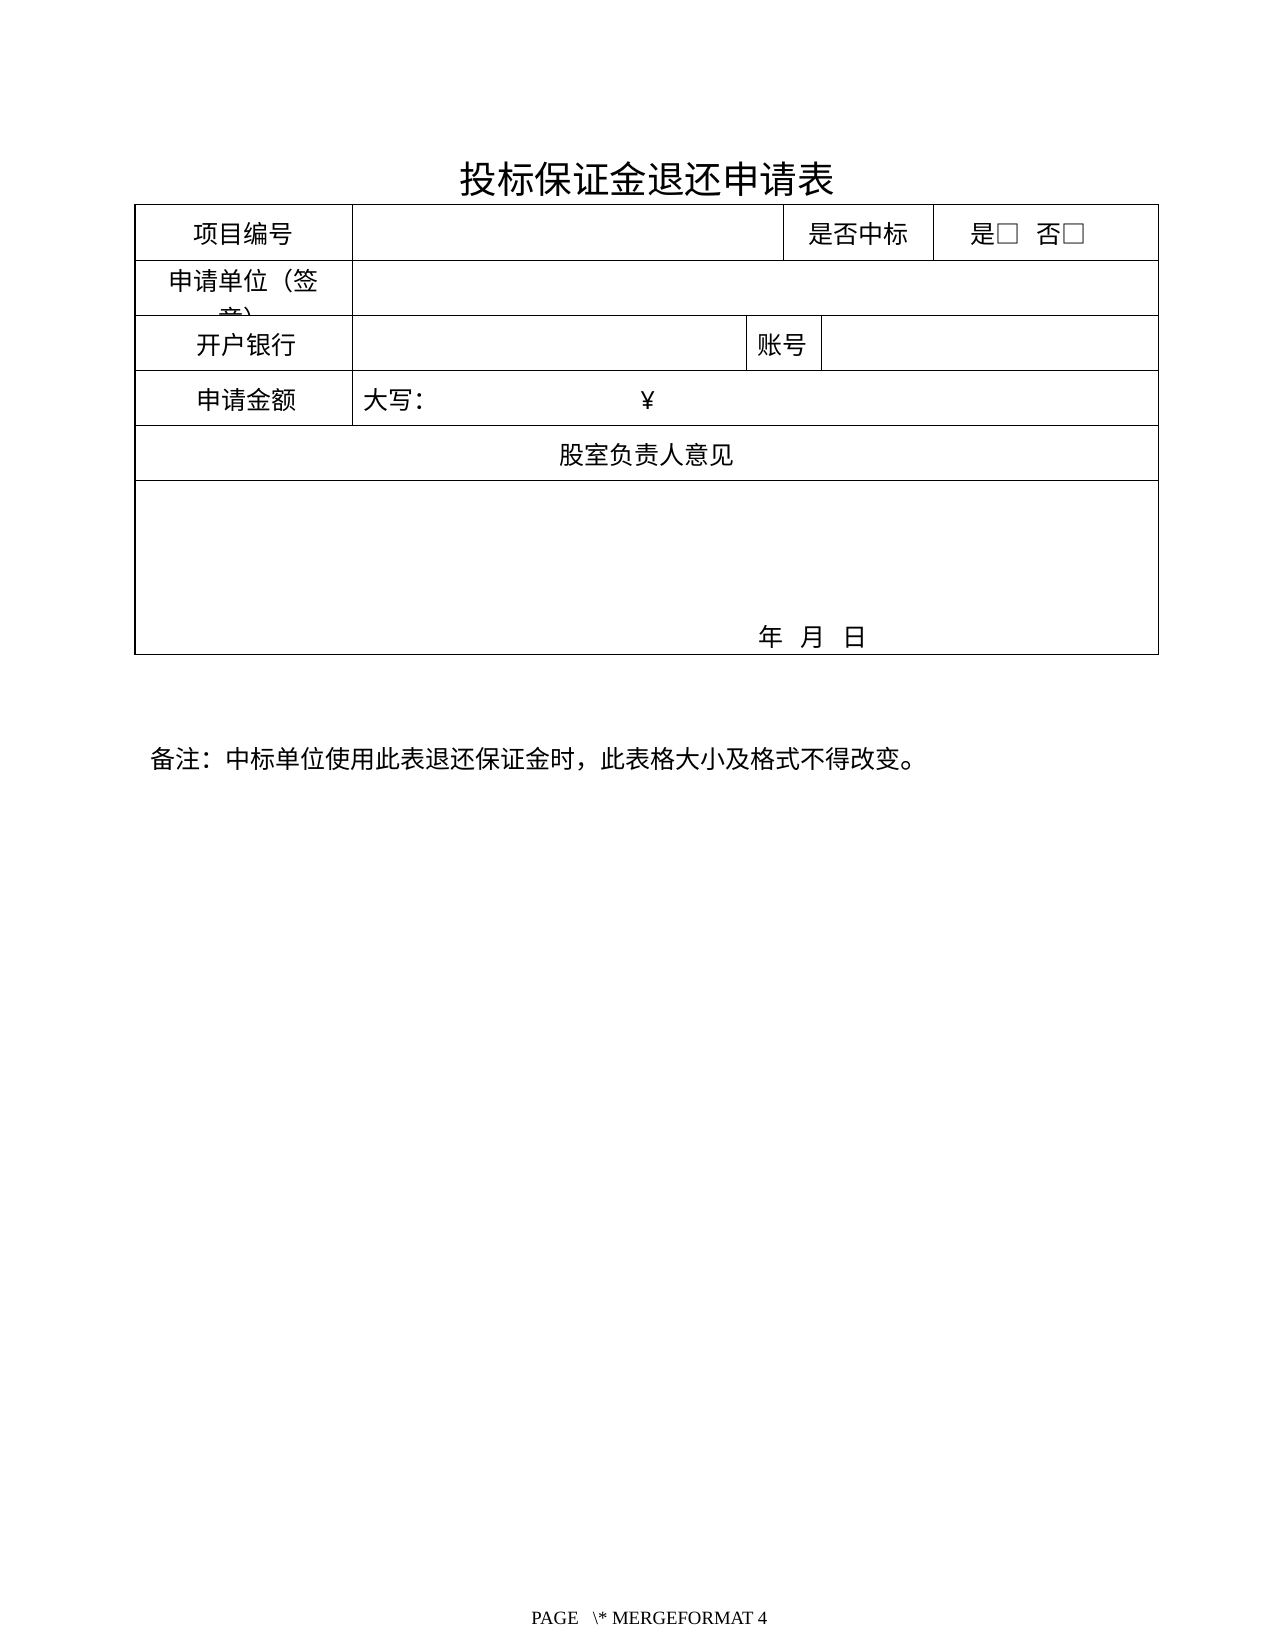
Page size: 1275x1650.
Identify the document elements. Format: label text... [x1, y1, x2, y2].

table_header [353, 205, 783, 259]
table_header 是□ 否□ [934, 205, 1158, 259]
table_cell [353, 261, 1158, 315]
table_header 是否中标 [784, 205, 933, 259]
table_cell 开户银行 [136, 316, 352, 370]
table_cell 账号 [747, 316, 821, 370]
table_cell 股室负责人意见 [136, 426, 1158, 480]
table_cell 大写： ¥ [353, 371, 1158, 425]
table_cell 申请单位（签章） [136, 261, 352, 315]
table_cell [353, 316, 746, 370]
table_header 项目编号 [136, 205, 352, 259]
table_cell [822, 316, 1158, 370]
text 备注：中标单位使用此表退还保证金时，此表格大小及格式不得改变。 [150, 735, 1144, 777]
text 投标保证金退还申请表 [150, 150, 1144, 204]
table_cell 年 月 日 [136, 481, 1158, 654]
table_cell 申请金额 [136, 371, 352, 425]
